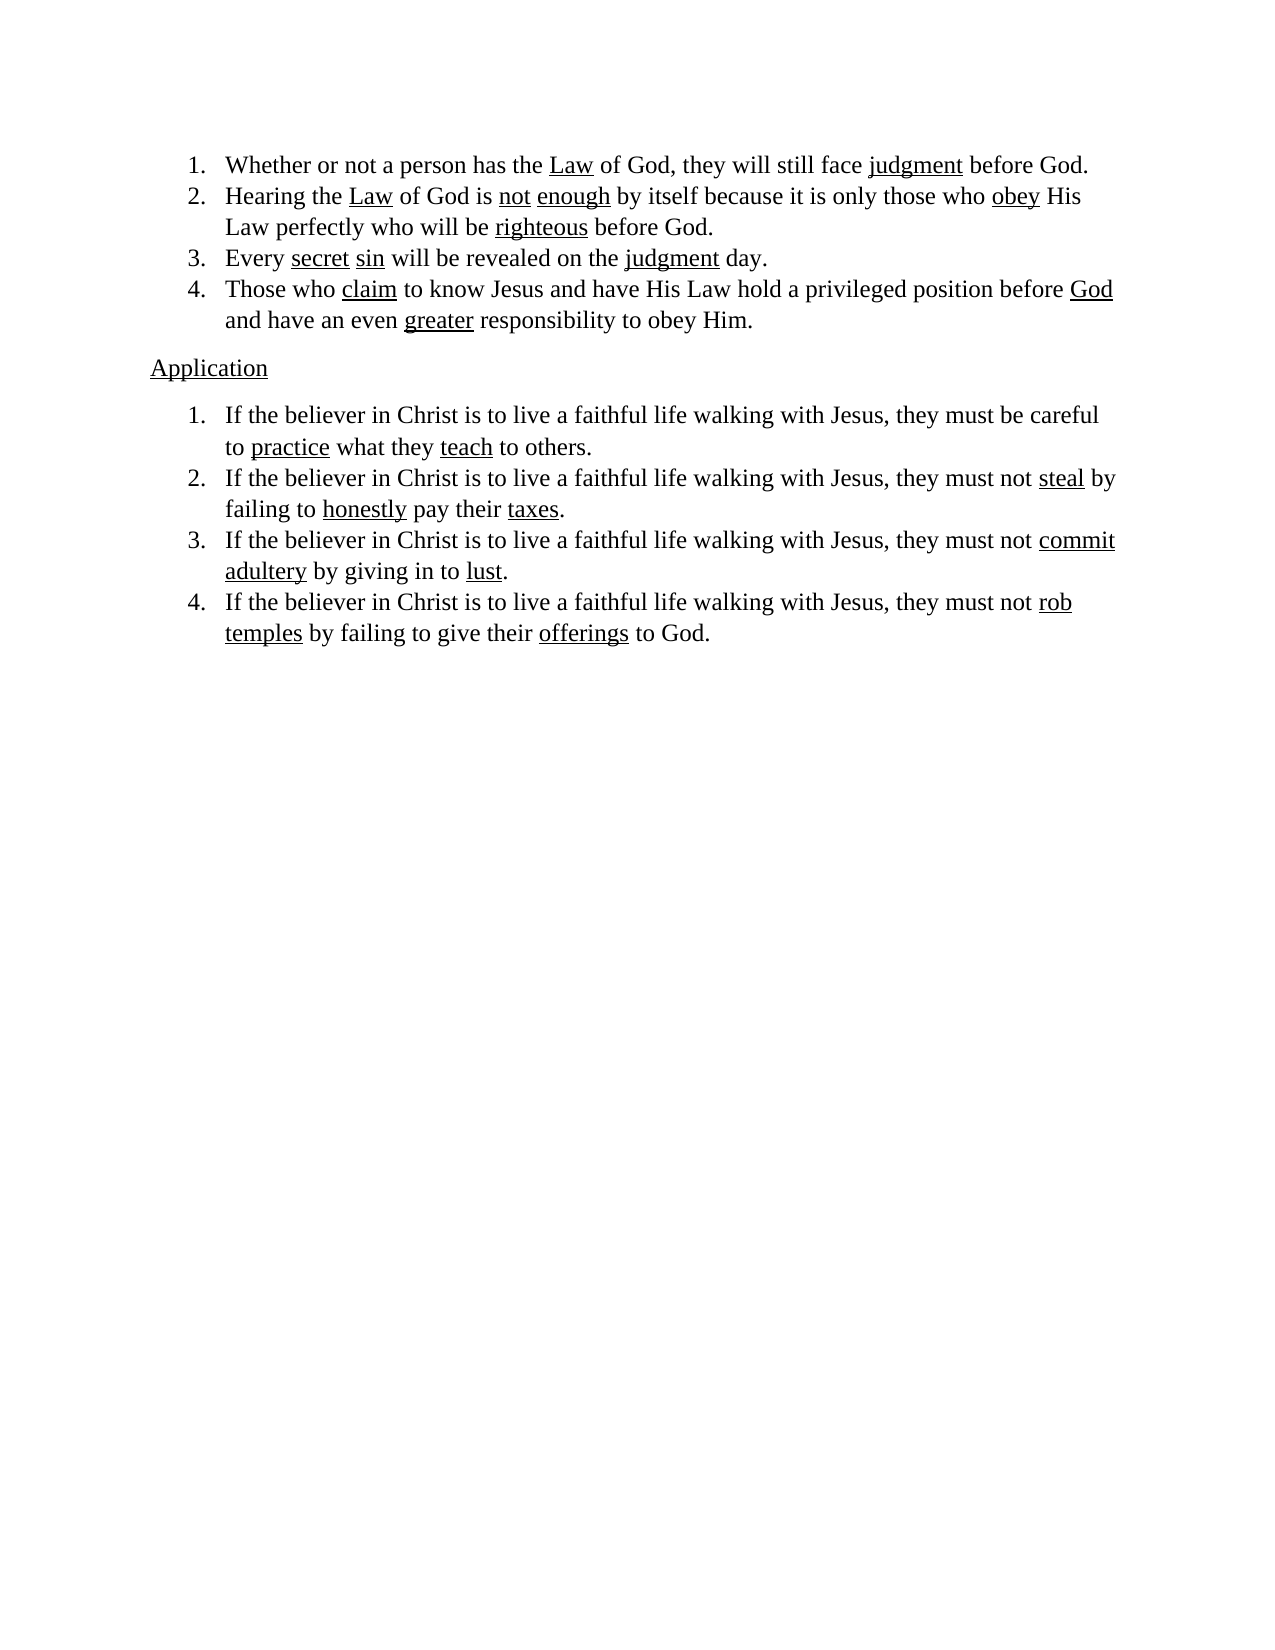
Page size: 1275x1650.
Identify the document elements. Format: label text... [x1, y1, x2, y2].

list If the believer in Christ is to live a faithful life walking with Jesus, they must not rob temples by failing to give their offerings to God. [187, 587, 1125, 647]
list If the believer in Christ is to live a faithful life walking with Jesus, they must not commit adultery by giving in to lust. [187, 525, 1125, 584]
text Application [150, 353, 1125, 382]
list If the believer in Christ is to live a faithful life walking with Jesus, they must not steal by failing to honestly pay their taxes. [187, 463, 1125, 522]
list Every secret sin will be revealed on the judgment day. [187, 243, 1125, 272]
list Hearing the Law of God is not enough by itself because it is only those who obey His Law perfectly who will be righteous before God. [187, 181, 1125, 241]
list Whether or not a person has the Law of God, they will still face judgment before God. [187, 150, 1125, 179]
list Those who claim to know Jesus and have His Law hold a privileged position before God and have an even greater responsibility to obey Him. [187, 274, 1125, 334]
list If the believer in Christ is to live a faithful life walking with Jesus, they must be careful to practice what they teach to others. [187, 401, 1125, 460]
